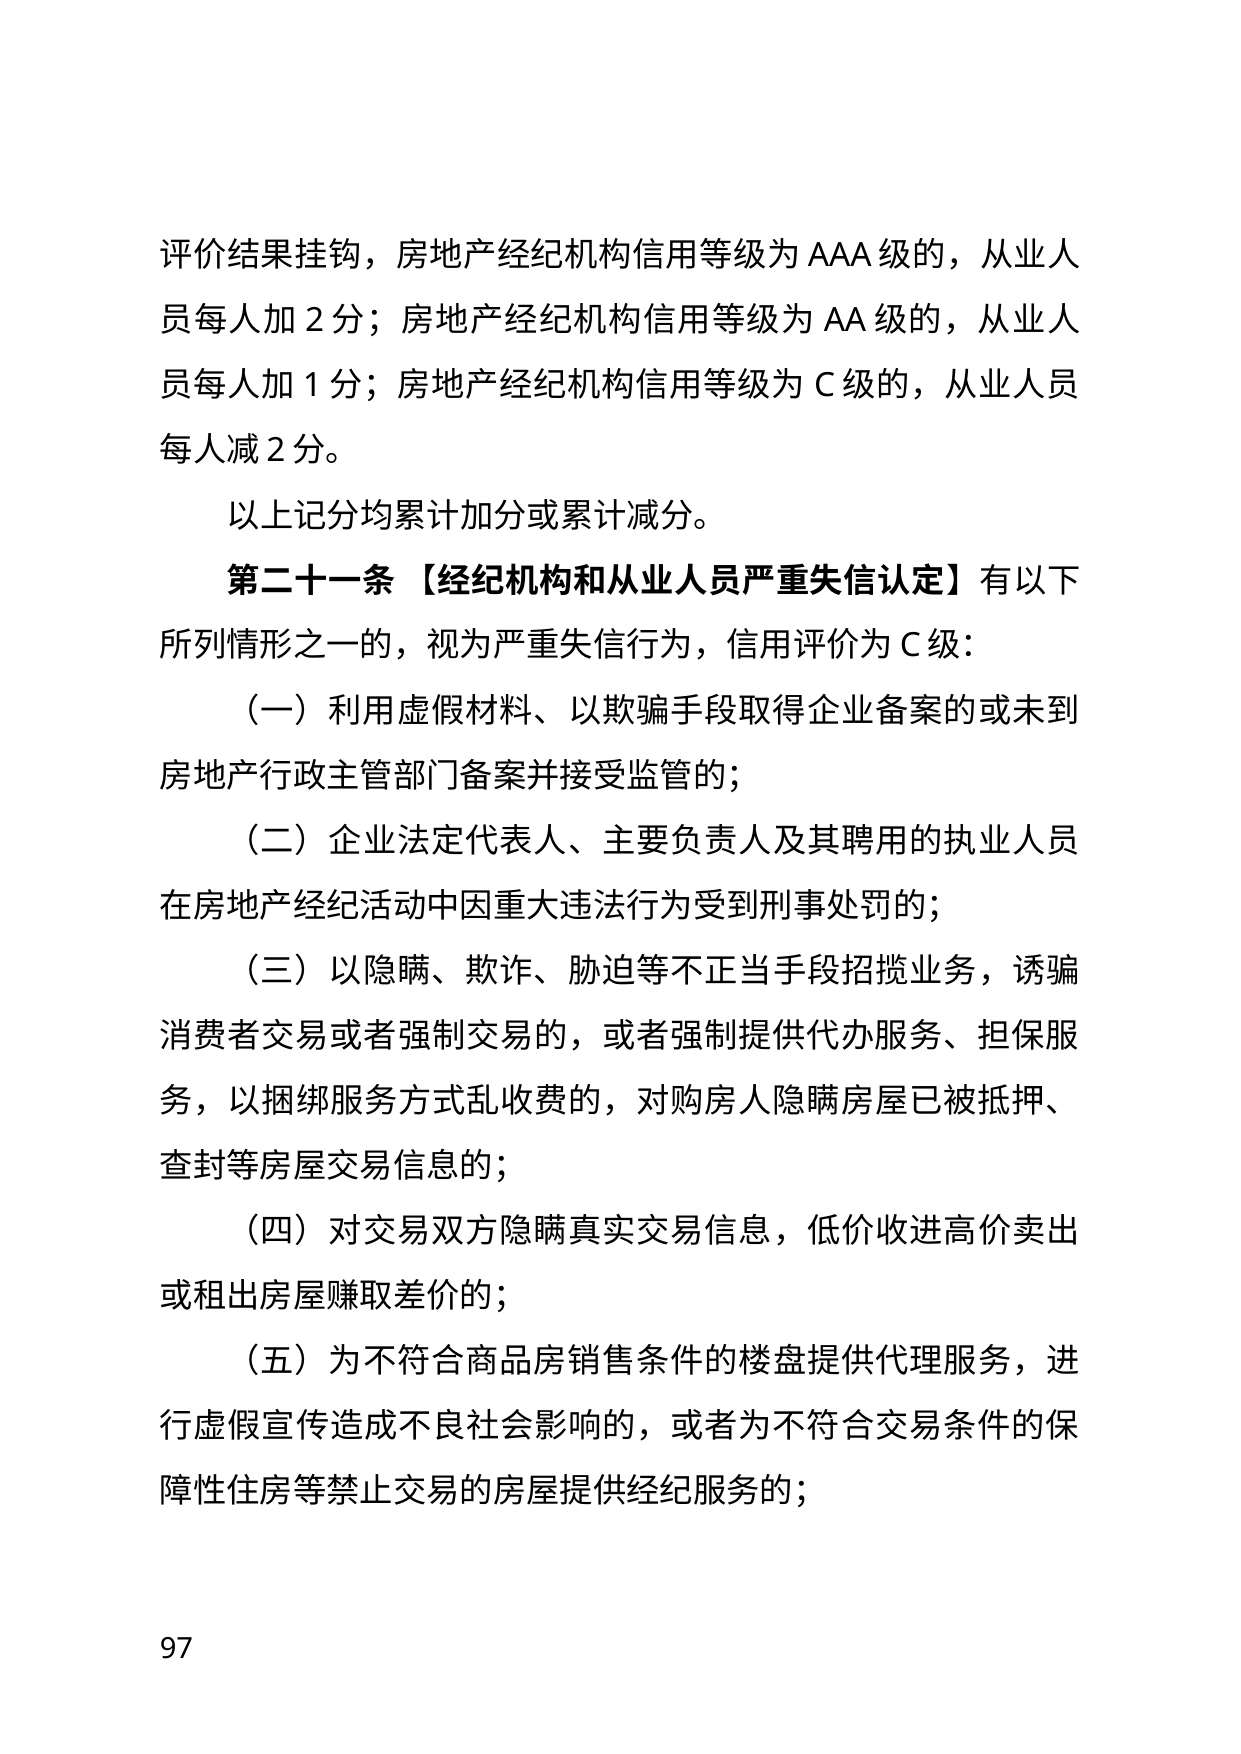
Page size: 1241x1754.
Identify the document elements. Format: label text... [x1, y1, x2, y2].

text 以上记分均累计加分或累计减分。 [159, 480, 1081, 545]
text （二）企业法定代表人、主要负责人及其聘用的执业人员，在房地产经纪活动中因重大违法行为受到刑事处罚的； [159, 805, 1081, 935]
text （一）利用虚假材料、以欺骗手段取得企业备案的或未到房地产行政主管部门备案并接受监管的； [159, 675, 1081, 805]
text （三）以隐瞒、欺诈、胁迫等不正当手段招揽业务，诱骗消费者交易或者强制交易的，或者强制提供代办服务、担保服务，以捆绑服务方式乱收费的，对购房人隐瞒房屋已被抵押、查封等房屋交易信息的； [159, 935, 1081, 1195]
text （四）对交易双方隐瞒真实交易信息，低价收进高价卖出或租出房屋赚取差价的； [159, 1195, 1081, 1325]
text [159, 220, 1081, 480]
text （五）为不符合商品房销售条件的楼盘提供代理服务，进行虚假宣传造成不良社会影响的，或者为不符合交易条件的保障性住房等禁止交易的房屋提供经纪服务的； [159, 1325, 1081, 1520]
text 第二十一条 【经纪机构和从业人员严重失信认定】有以下所列情形之一的，视为严重失信行为，信用评价为C级： [159, 545, 1081, 675]
